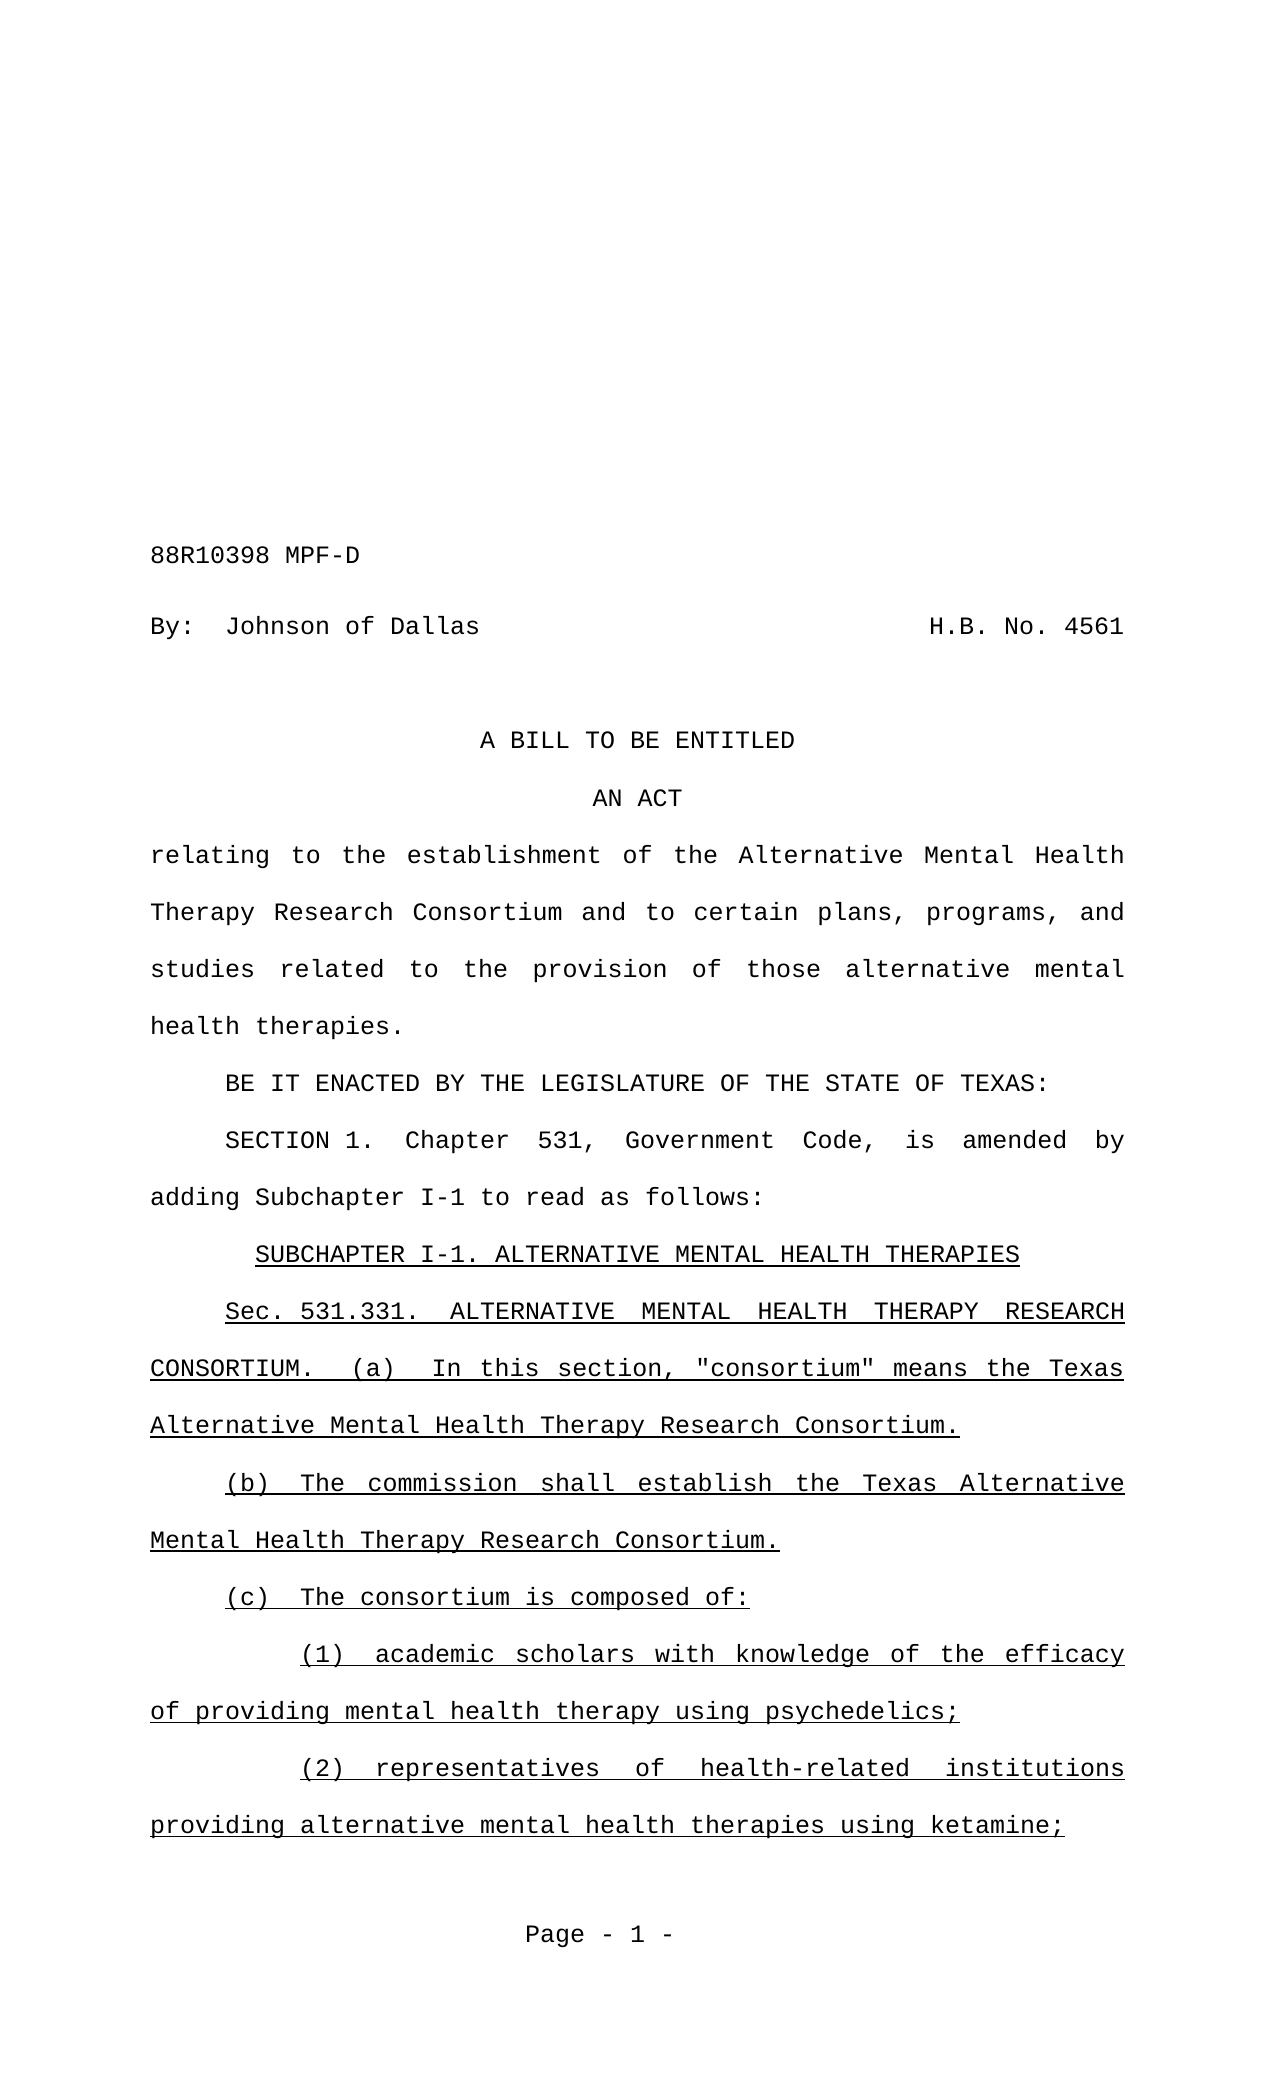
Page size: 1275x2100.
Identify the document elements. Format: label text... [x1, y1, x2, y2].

text SECTION 1. Chapter 531, Government Code, is amended by adding Subchapter I-1 to read as follows: [150, 1127, 1125, 1213]
text A BILL TO BE ENTITLED [150, 728, 1125, 756]
text (b) The commission shall establish the Texas Alternative Mental Health Therapy Research Consortium. [150, 1470, 1125, 1556]
text AN ACT [150, 785, 1125, 813]
text (1) academic scholars with knowledge of the efficacy of providing mental health therapy using psychedelics; [150, 1641, 1125, 1727]
text 88R10398 MPF-D [150, 542, 1125, 571]
text By: Johnson of Dallas H.B. No. 4561 [150, 614, 1125, 642]
text SUBCHAPTER I-1. ALTERNATIVE MENTAL HEALTH THERAPIES [150, 1242, 1125, 1270]
text Sec. 531.331. ALTERNATIVE MENTAL HEALTH THERAPY RESEARCH CONSORTIUM. (a) In this section, "consortium" means the Texas Alternative Mental Health Therapy Research Consortium. [150, 1299, 1125, 1441]
text (2) representatives of health-related institutions providing alternative mental health therapies using ketamine; [150, 1755, 1125, 1841]
text BE IT ENACTED BY THE LEGISLATURE OF THE STATE OF TEXAS: [150, 1070, 1125, 1099]
text relating to the establishment of the Alternative Mental Health Therapy Research Consortium and to certain plans, programs, and studies related to the provision of those alternative mental health therapies. [150, 842, 1125, 1042]
text (c) The consortium is composed of: [150, 1584, 1125, 1613]
